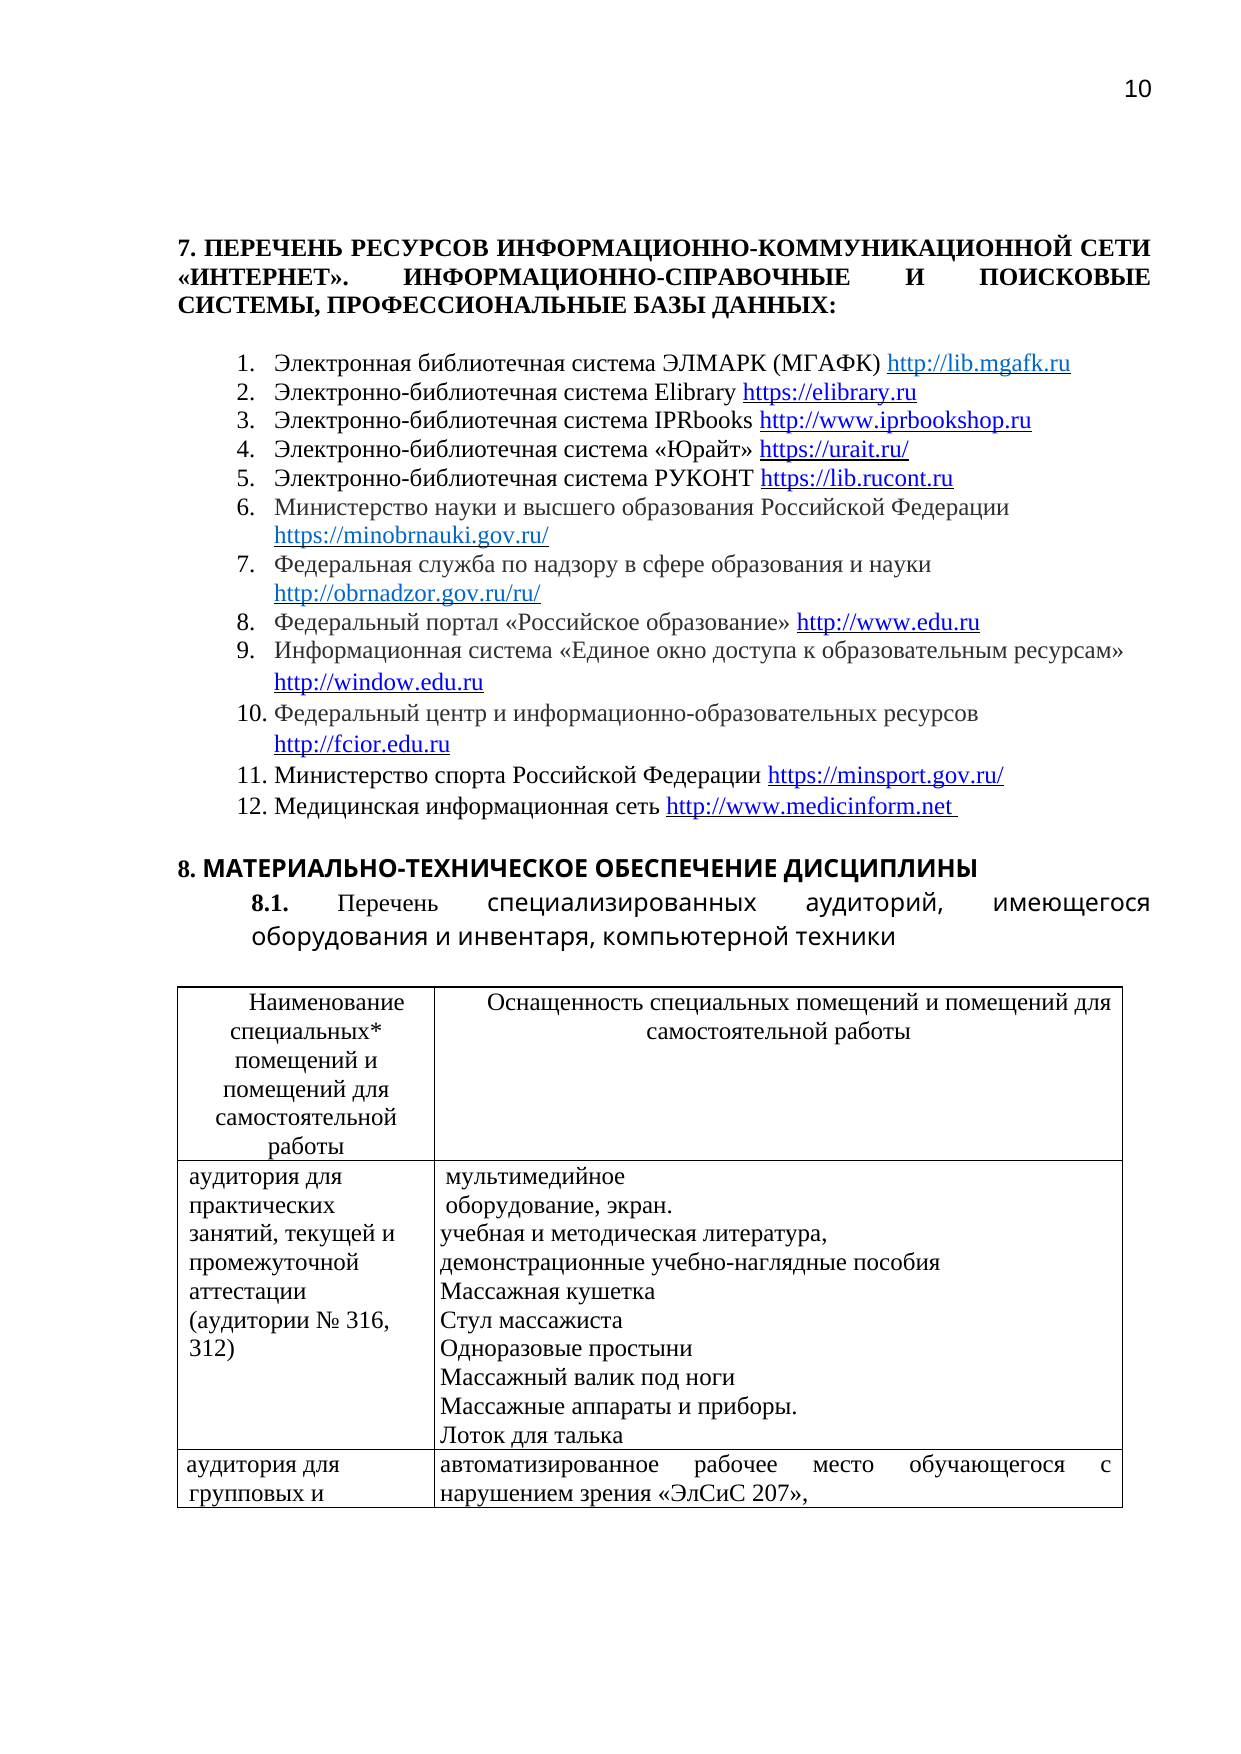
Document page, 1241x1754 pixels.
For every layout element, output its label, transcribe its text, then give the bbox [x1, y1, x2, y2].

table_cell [435, 1450, 1122, 1507]
list Электронная библиотечная система ЭЛМАРК (МГАФК) http://lib.mgafk.ru [236, 348, 1152, 377]
table_cell мультимедийное оборудование, экран. учебная и методическая литература, демонстрационные учебно-наглядные пособия Массажная кушетка Стул массажиста Одноразовые простыни Массажный валик под ноги Массажные аппараты и приборы. Лоток для талька [435, 1161, 1122, 1448]
list Медицинская информационная сеть http://www.medicinform.net [236, 791, 1152, 819]
list Федеральный портал «Российское образование» http://www.edu.ru [236, 607, 1152, 636]
text 8.1. Перечень специализированных аудиторий, имеющегося оборудования и инвентаря, компьютерной техники [251, 885, 1152, 953]
list Министерство спорта Российской Федерации https://minsport.gov.ru/ [236, 760, 1152, 788]
list Министерство науки и высшего образования Российской Федерации https://minobrnauki.gov.ru/ [236, 492, 1152, 549]
list Информационная система «Единое окно доступа к образовательным ресурсам» http://window.edu.ru [236, 636, 1152, 695]
text 8. Материально-техническое обеспечение дисциплины [177, 851, 1152, 885]
list Электронно-библиотечная система Elibrary https://elibrary.ru [236, 377, 1152, 406]
table_header Наименование специальных* помещений и помещений для самостоятельной работы [178, 988, 434, 1160]
list Электронно-библиотечная система IPRbooks http://www.iprbookshop.ru [236, 406, 1152, 434]
list Электронно-библиотечная система «Юрайт» https://urait.ru/ [236, 434, 1152, 463]
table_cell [178, 1450, 434, 1507]
list Федеральная служба по надзору в сфере образования и науки http://obrnadzor.gov.ru/ru/ [236, 549, 1152, 607]
list Электронно-библиотечная система РУКОНТ https://lib.rucont.ru [236, 463, 1152, 492]
text 7. ПЕРЕЧЕНЬ РЕСУРСОВ ИНФОРМАЦИОННО-КОММУНИКАЦИОННОЙ СЕТИ «ИНТЕРНЕТ». ИНФОРМАЦИОННО-СПРАВОЧНЫЕ И ПОИСКОВЫЕ СИСТЕМЫ, ПРОФЕССИОНАЛЬНЫЕ БАЗЫ ДАННЫХ: [177, 233, 1152, 319]
table_header Оснащенность специальных помещений и помещений для самостоятельной работы [435, 988, 1122, 1160]
table_cell аудитория для практических занятий, текущей и промежуточной аттестации (аудитории № 316, 312) [178, 1161, 434, 1448]
list Федеральный центр и информационно-образовательных ресурсов http://fcior.edu.ru [236, 698, 1152, 757]
